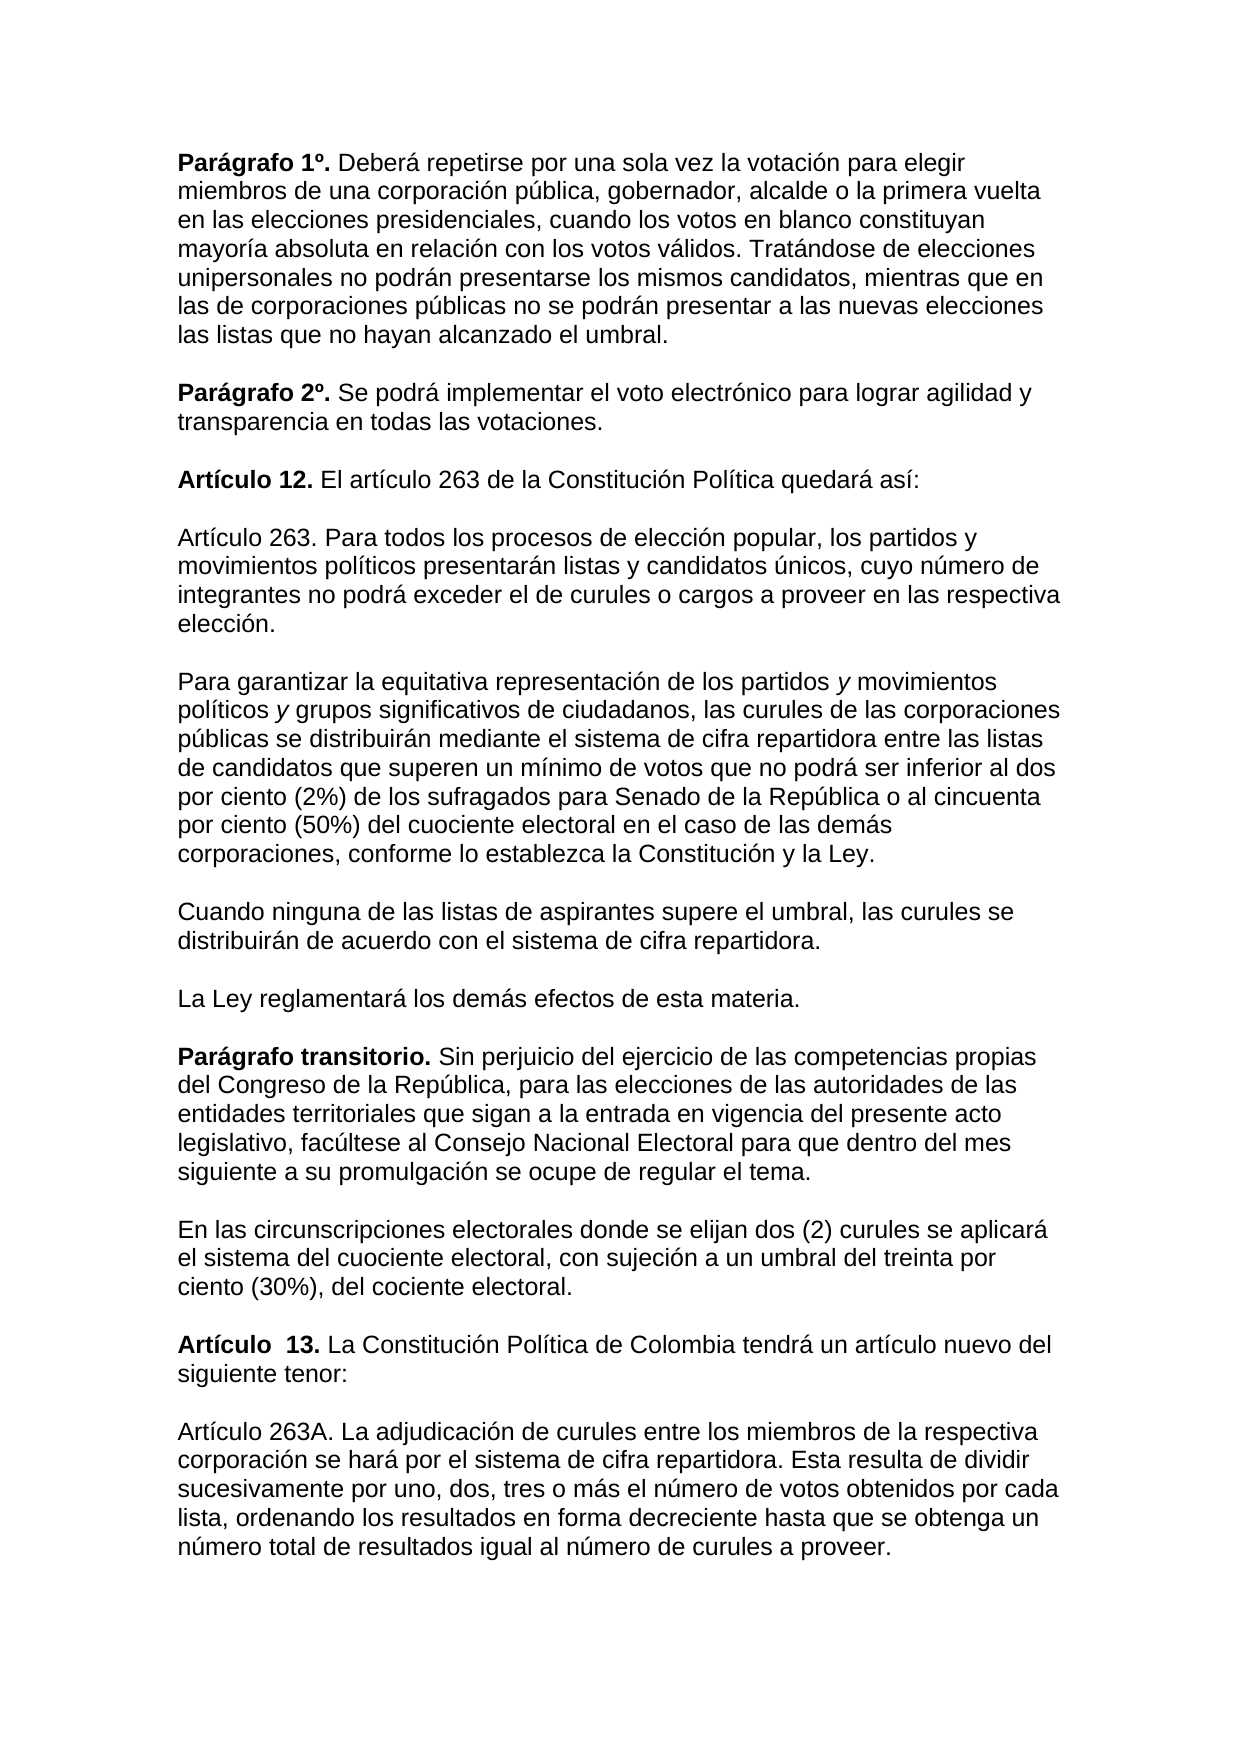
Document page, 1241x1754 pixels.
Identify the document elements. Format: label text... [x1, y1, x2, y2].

text Artículo 263. Para todos los procesos de elección popular, los partidos y movimientos políticos presentarán listas y candidatos únicos, cuyo número de integrantes no podrá exceder el de curules o cargos a proveer en las respectiva elección. [177, 523, 1063, 638]
text En las circunscripciones electorales donde se elijan dos (2) curules se aplicará el sistema del cuociente electoral, con sujeción a un umbral del treinta por ciento (30%), del cociente electoral. [177, 1215, 1063, 1301]
text Parágrafo 1º. Deberá repetirse por una sola vez la votación para elegir miembros de una corporación pública, gobernador, alcalde o la primera vuelta en las elecciones presidenciales, cuando los votos en blanco constituyan mayoría absoluta en relación con los votos válidos. Tratándose de elecciones unipersonales no podrán presentarse los mismos candidatos, mientras que en las de corporaciones públicas no se podrán presentar a las nuevas elecciones las listas que no hayan alcanzado el umbral. [177, 148, 1063, 349]
text Artículo 13. La Constitución Política de Colombia tendrá un artículo nuevo del siguiente tenor: [177, 1330, 1063, 1388]
text Para garantizar la equitativa representación de los partidos y movimientos políticos y grupos significativos de ciudadanos, las curules de las corporaciones públicas se distribuirán mediante el sistema de cifra repartidora entre las listas de candidatos que superen un mínimo de votos que no podrá ser inferior al dos por ciento (2%) de los sufragados para Senado de la República o al cincuenta por ciento (50%) del cuociente electoral en el caso de las demás corporaciones, conforme lo establezca la Constitución y la Ley. [177, 667, 1063, 868]
text Parágrafo transitorio. Sin perjuicio del ejercicio de las competencias propias del Congreso de la República, para las elecciones de las autoridades de las entidades territoriales que sigan a la entrada en vigencia del presente acto legislativo, facúltese al Consejo Nacional Electoral para que dentro del mes siguiente a su promulgación se ocupe de regular el tema. [177, 1042, 1063, 1186]
text La Ley reglamentará los demás efectos de esta materia. [177, 984, 1063, 1013]
text Cuando ninguna de las listas de aspirantes supere el umbral, las curules se distribuirán de acuerdo con el sistema de cifra repartidora. [177, 897, 1063, 955]
text Parágrafo 2º. Se podrá implementar el voto electrónico para lograr agilidad y transparencia en todas las votaciones. [177, 378, 1063, 436]
text Artículo 263A. La adjudicación de curules entre los miembros de la respectiva corporación se hará por el sistema de cifra repartidora. Esta resulta de dividir sucesivamente por uno, dos, tres o más el número de votos obtenidos por cada lista, ordenando los resultados en forma decreciente hasta que se obtenga un número total de resultados igual al número de curules a proveer. [177, 1417, 1063, 1561]
text Artículo 12. El artículo 263 de la Constitución Política quedará así: [177, 465, 1063, 493]
